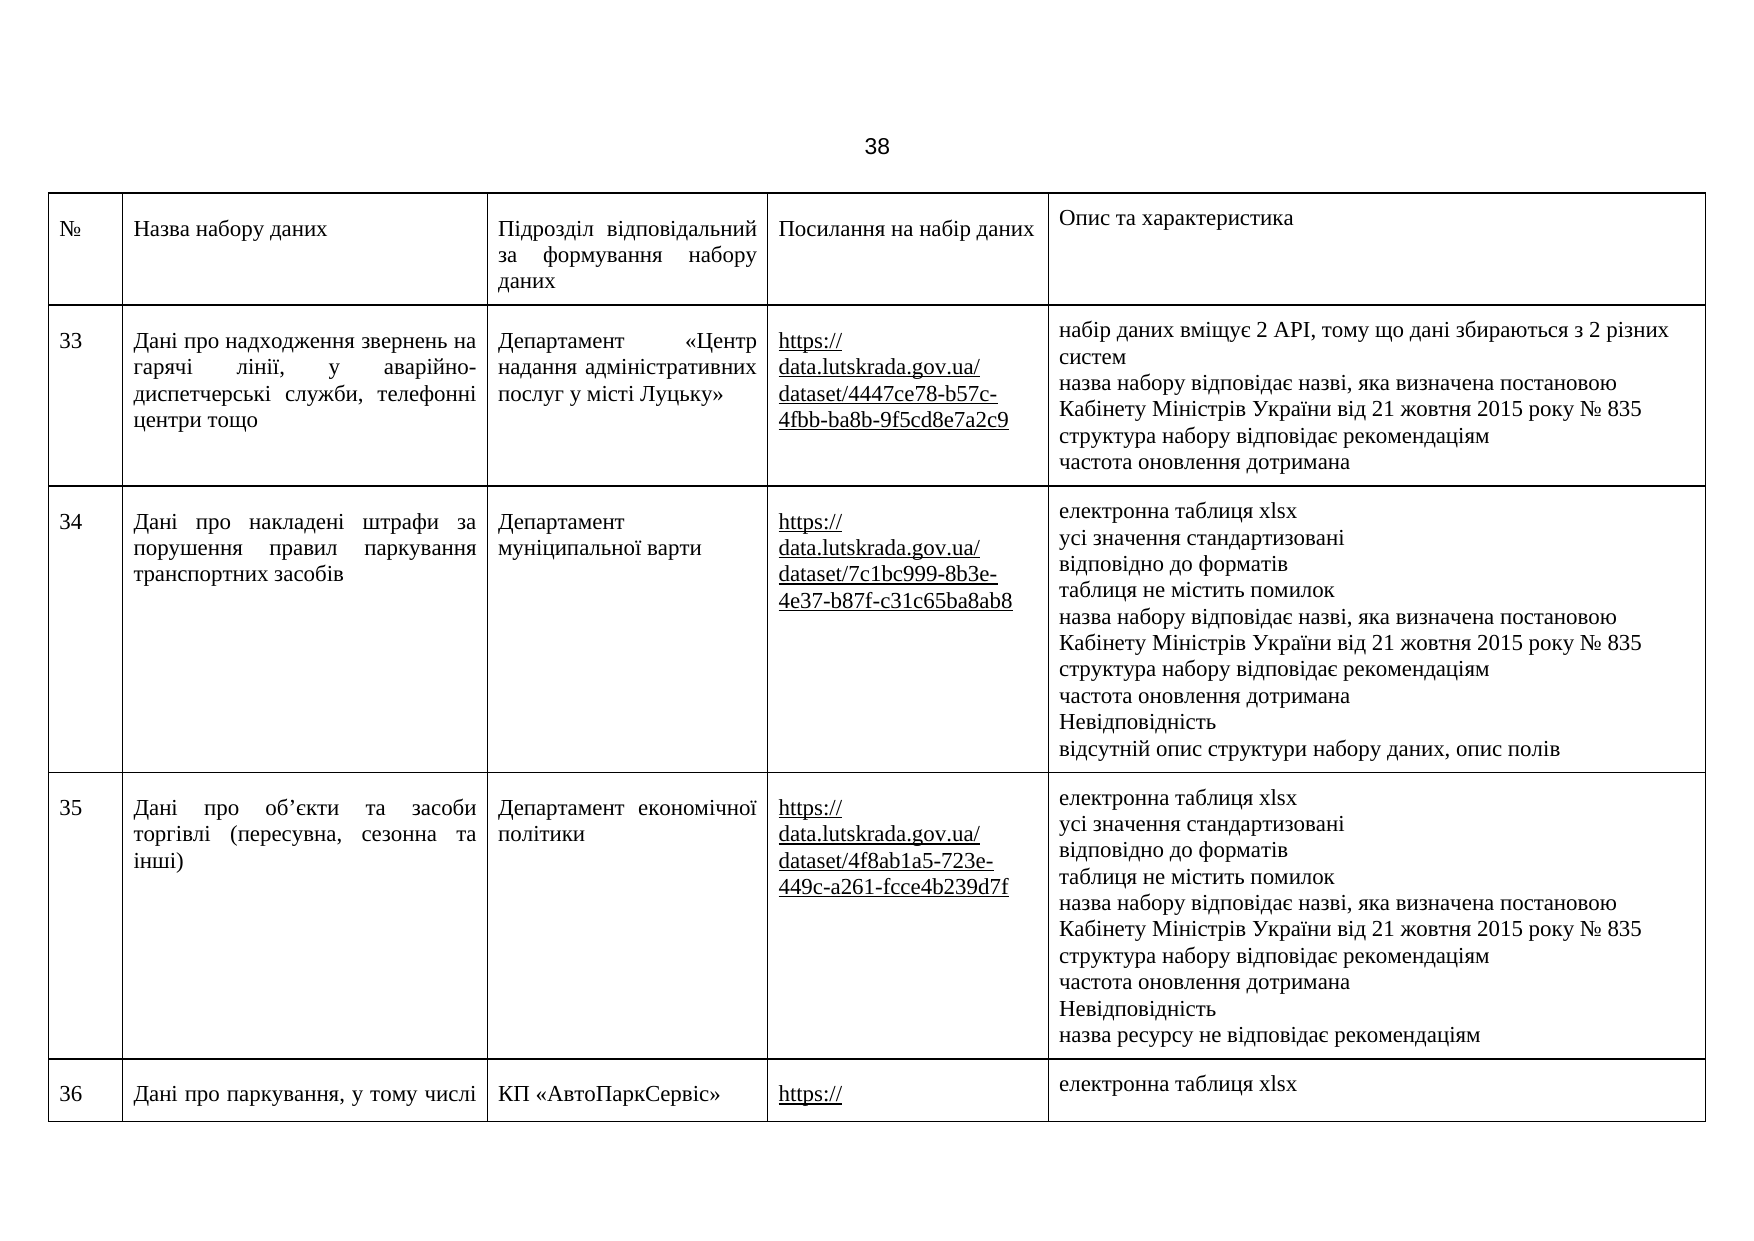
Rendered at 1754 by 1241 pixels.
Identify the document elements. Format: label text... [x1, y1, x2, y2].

table_cell електронна таблиця xlsx усі значення стандартизовані відповідно до форматів таблиця не містить помилок назва набору відповідає назві, яка визначена постановою Кабінету Міністрів України від 21 жовтня 2015 року № 835 структура набору відповідає рекомендаціям частота оновлення дотримана Невідповідність назва ресурсу не відповідає рекомендаціям [1049, 773, 1705, 1058]
table_cell 33 [49, 306, 122, 485]
table_cell Департамент економічної політики [488, 773, 767, 1058]
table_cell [768, 1060, 1048, 1121]
table_cell https://data.lutskrada.gov.ua/dataset/4447ce78-b57c-4fbb-ba8b-9f5cd8e7a2c9 [768, 306, 1048, 485]
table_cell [123, 1060, 487, 1121]
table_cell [488, 306, 767, 485]
table_cell набір даних вміщує 2 АРІ, тому що дані збираються з 2 різних систем назва набору відповідає назві, яка визначена постановою Кабінету Міністрів України від 21 жовтня 2015 року № 835 структура набору відповідає рекомендаціям частота оновлення дотримана [1049, 306, 1705, 485]
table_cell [1049, 1060, 1705, 1121]
table_cell Дані про об’єкти та засоби торгівлі (пересувна, сезонна та інші) [123, 773, 487, 1058]
table_cell Дані про накладені штрафи за порушення правил паркування транспортних засобів [123, 487, 487, 772]
table_header № [49, 194, 122, 304]
table_cell електронна таблиця xlsx усі значення стандартизовані відповідно до форматів таблиця не містить помилок назва набору відповідає назві, яка визначена постановою Кабінету Міністрів України від 21 жовтня 2015 року № 835 структура набору відповідає рекомендаціям частота оновлення дотримана Невідповідність відсутній опис структури набору даних, опис полів [1049, 487, 1705, 772]
table_cell https://data.lutskrada.gov.ua/dataset/7c1bc999-8b3e-4e37-b87f-c31c65ba8ab8 [768, 487, 1048, 772]
table_cell Дані про надходження звернень на гарячі лінії, у аварійно-диспетчерські служби, телефонні центри тощо [123, 306, 487, 485]
table_cell Департамент муніципальної варти [488, 487, 767, 772]
table_cell 34 [49, 487, 122, 772]
table_cell КП «АвтоПаркСервіс» [488, 1060, 767, 1121]
table_header Опис та характеристика [1049, 194, 1705, 304]
table_cell https://data.lutskrada.gov.ua/dataset/4f8ab1a5-723e-449c-a261-fcce4b239d7f [768, 773, 1048, 1058]
table_cell 36 [49, 1060, 122, 1121]
table_header Підрозділ відповідальний за формування набору даних [488, 194, 767, 304]
table_header Назва набору даних [123, 194, 487, 304]
table_header Посилання на набір даних [768, 194, 1048, 304]
table_cell 35 [49, 773, 122, 1058]
